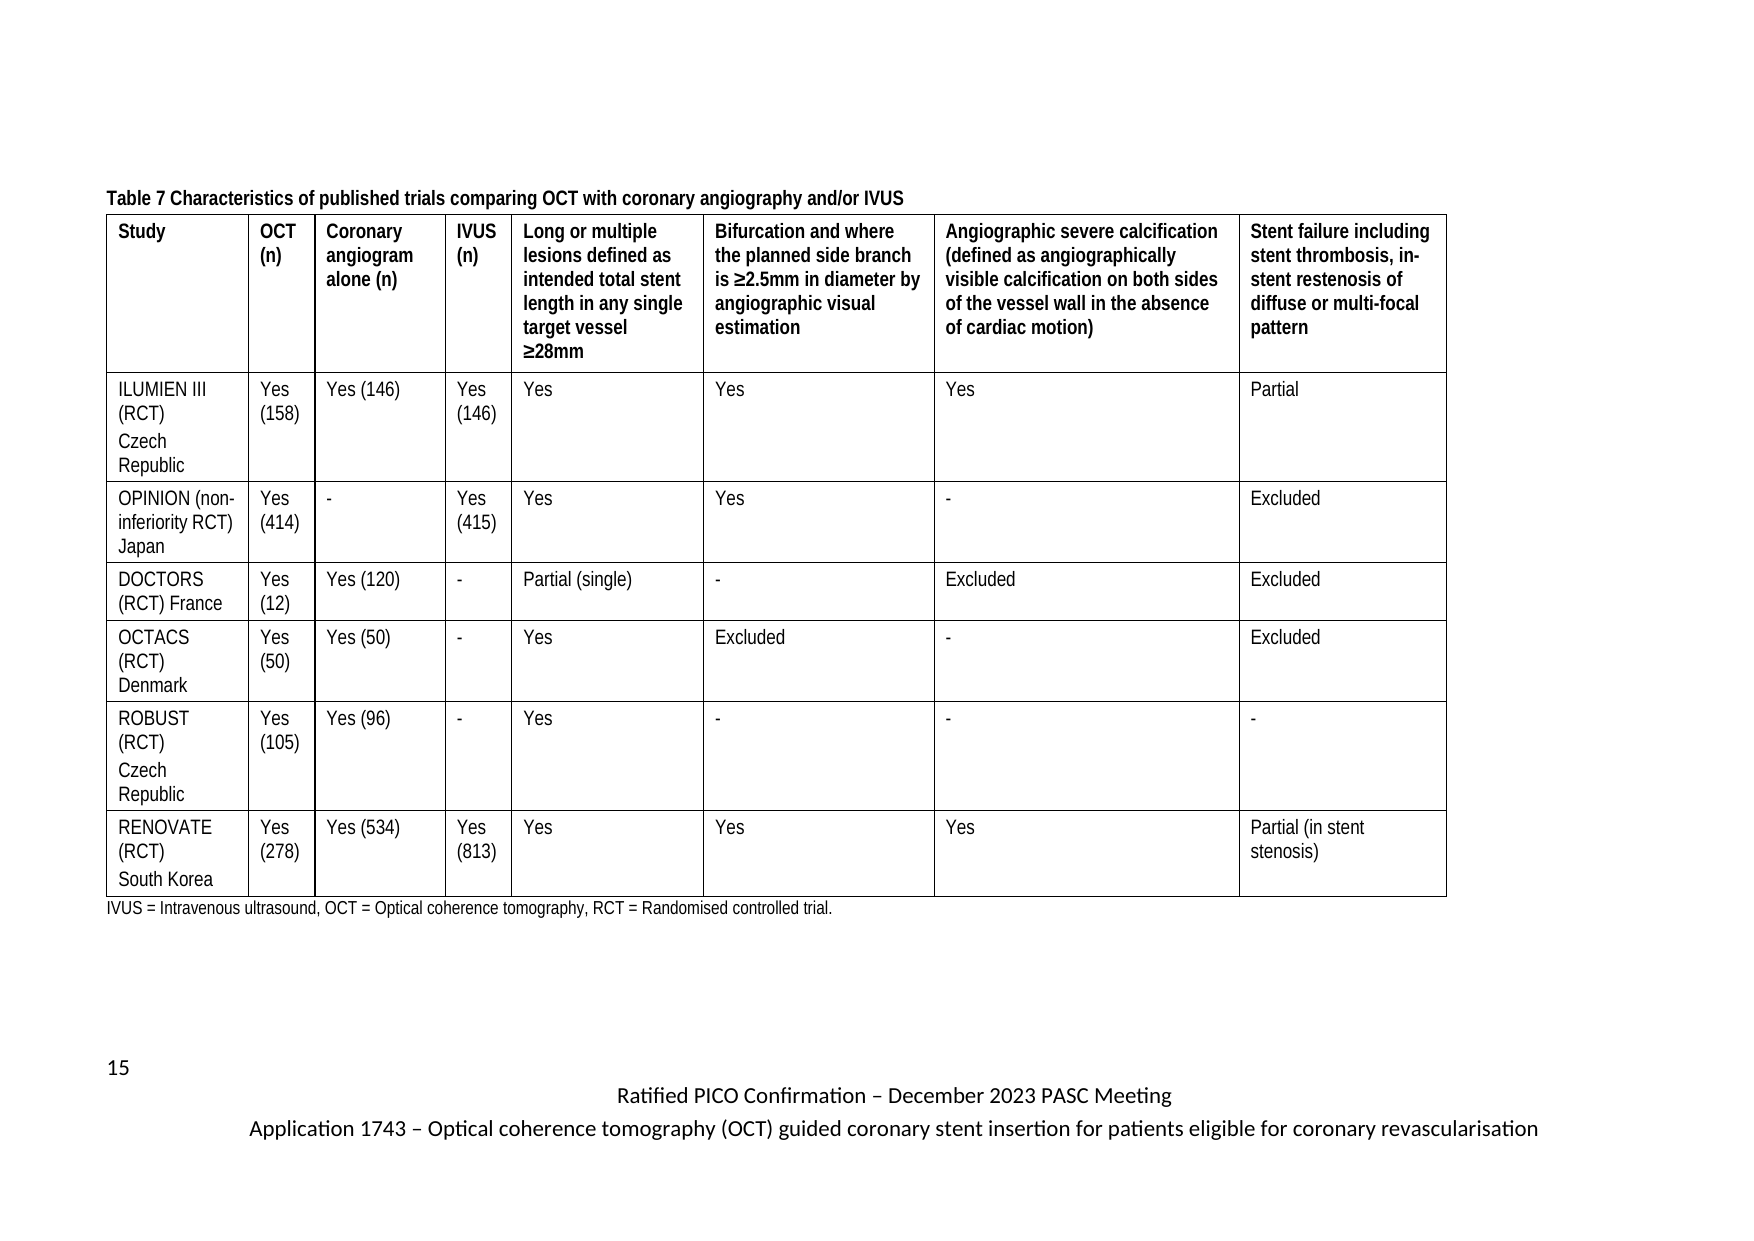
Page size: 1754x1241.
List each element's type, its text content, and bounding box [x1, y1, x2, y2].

table_cell Yes [704, 373, 934, 481]
table_cell Excluded [1240, 563, 1446, 619]
table_cell Excluded [935, 563, 1239, 619]
table_cell RENOVATE (RCT) South Korea [107, 811, 248, 896]
table_cell - [446, 563, 511, 619]
table_cell - [446, 702, 511, 810]
table_cell OCTACS (RCT) Denmark [107, 621, 248, 701]
table_cell - [316, 482, 445, 562]
table_header Angiographic severe calcification (defined as angiographically visible calcification on both sides of the vessel wall in the absence of cardiac motion) [935, 215, 1239, 372]
table_cell Yes (158) [249, 373, 314, 481]
table_cell ILUMIEN III (RCT) Czech Republic [107, 373, 248, 481]
table_header OCT (n) [249, 215, 314, 372]
table_cell Yes (534) [316, 811, 445, 896]
table_cell Yes (96) [316, 702, 445, 810]
table_cell Yes [935, 811, 1239, 896]
table_cell Yes (278) [249, 811, 314, 896]
table_cell Yes (12) [249, 563, 314, 619]
table_cell Yes [704, 811, 934, 896]
text IVUS = Intravenous ultrasound, OCT = Optical coherence tomography, RCT = Randomised controlled trial. [106, 897, 1683, 918]
table_cell Yes [512, 373, 703, 481]
table_header Bifurcation and where the planned side branch is ≥2.5mm in diameter by angiographic visual estimation [704, 215, 934, 372]
table_cell Excluded [1240, 482, 1446, 562]
table_cell Yes (813) [446, 811, 511, 896]
table_cell Yes [935, 373, 1239, 481]
table_cell OPINION (non-inferiority RCT) Japan [107, 482, 248, 562]
table_cell - [935, 621, 1239, 701]
table_cell Yes [512, 702, 703, 810]
table_cell Yes (414) [249, 482, 314, 562]
table_cell - [1240, 702, 1446, 810]
table_cell Yes (50) [249, 621, 314, 701]
table_cell - [704, 702, 934, 810]
table_header Study [107, 215, 248, 372]
table_cell Partial (in stent stenosis) [1240, 811, 1446, 896]
table_cell - [935, 702, 1239, 810]
table_header Long or multiple lesions defined as intended total stent length in any single target vessel ≥28mm [512, 215, 703, 372]
table_cell Yes [512, 482, 703, 562]
table_cell - [446, 621, 511, 701]
table_cell - [935, 482, 1239, 562]
subtitle Table 7 Characteristics of published trials comparing OCT with coronary angiography and/or IVUS [106, 186, 1683, 210]
table_cell Partial (single) [512, 563, 703, 619]
table_cell Excluded [704, 621, 934, 701]
table_cell Yes (50) [316, 621, 445, 701]
table_cell Yes (120) [316, 563, 445, 619]
table_cell Yes (146) [446, 373, 511, 481]
table_header Stent failure including stent thrombosis, in-stent restenosis of diffuse or multi-focal pattern [1240, 215, 1446, 372]
table_cell ROBUST (RCT) Czech Republic [107, 702, 248, 810]
table_cell Yes (415) [446, 482, 511, 562]
table_header IVUS (n) [446, 215, 511, 372]
table_header Coronary angiogram alone (n) [316, 215, 445, 372]
table_cell Yes (146) [316, 373, 445, 481]
table_cell DOCTORS (RCT) France [107, 563, 248, 619]
table_cell Yes [512, 811, 703, 896]
table_cell Excluded [1240, 621, 1446, 701]
table_cell Yes [704, 482, 934, 562]
table_cell - [704, 563, 934, 619]
table_cell Yes (105) [249, 702, 314, 810]
table_cell Partial [1240, 373, 1446, 481]
table_cell Yes [512, 621, 703, 701]
